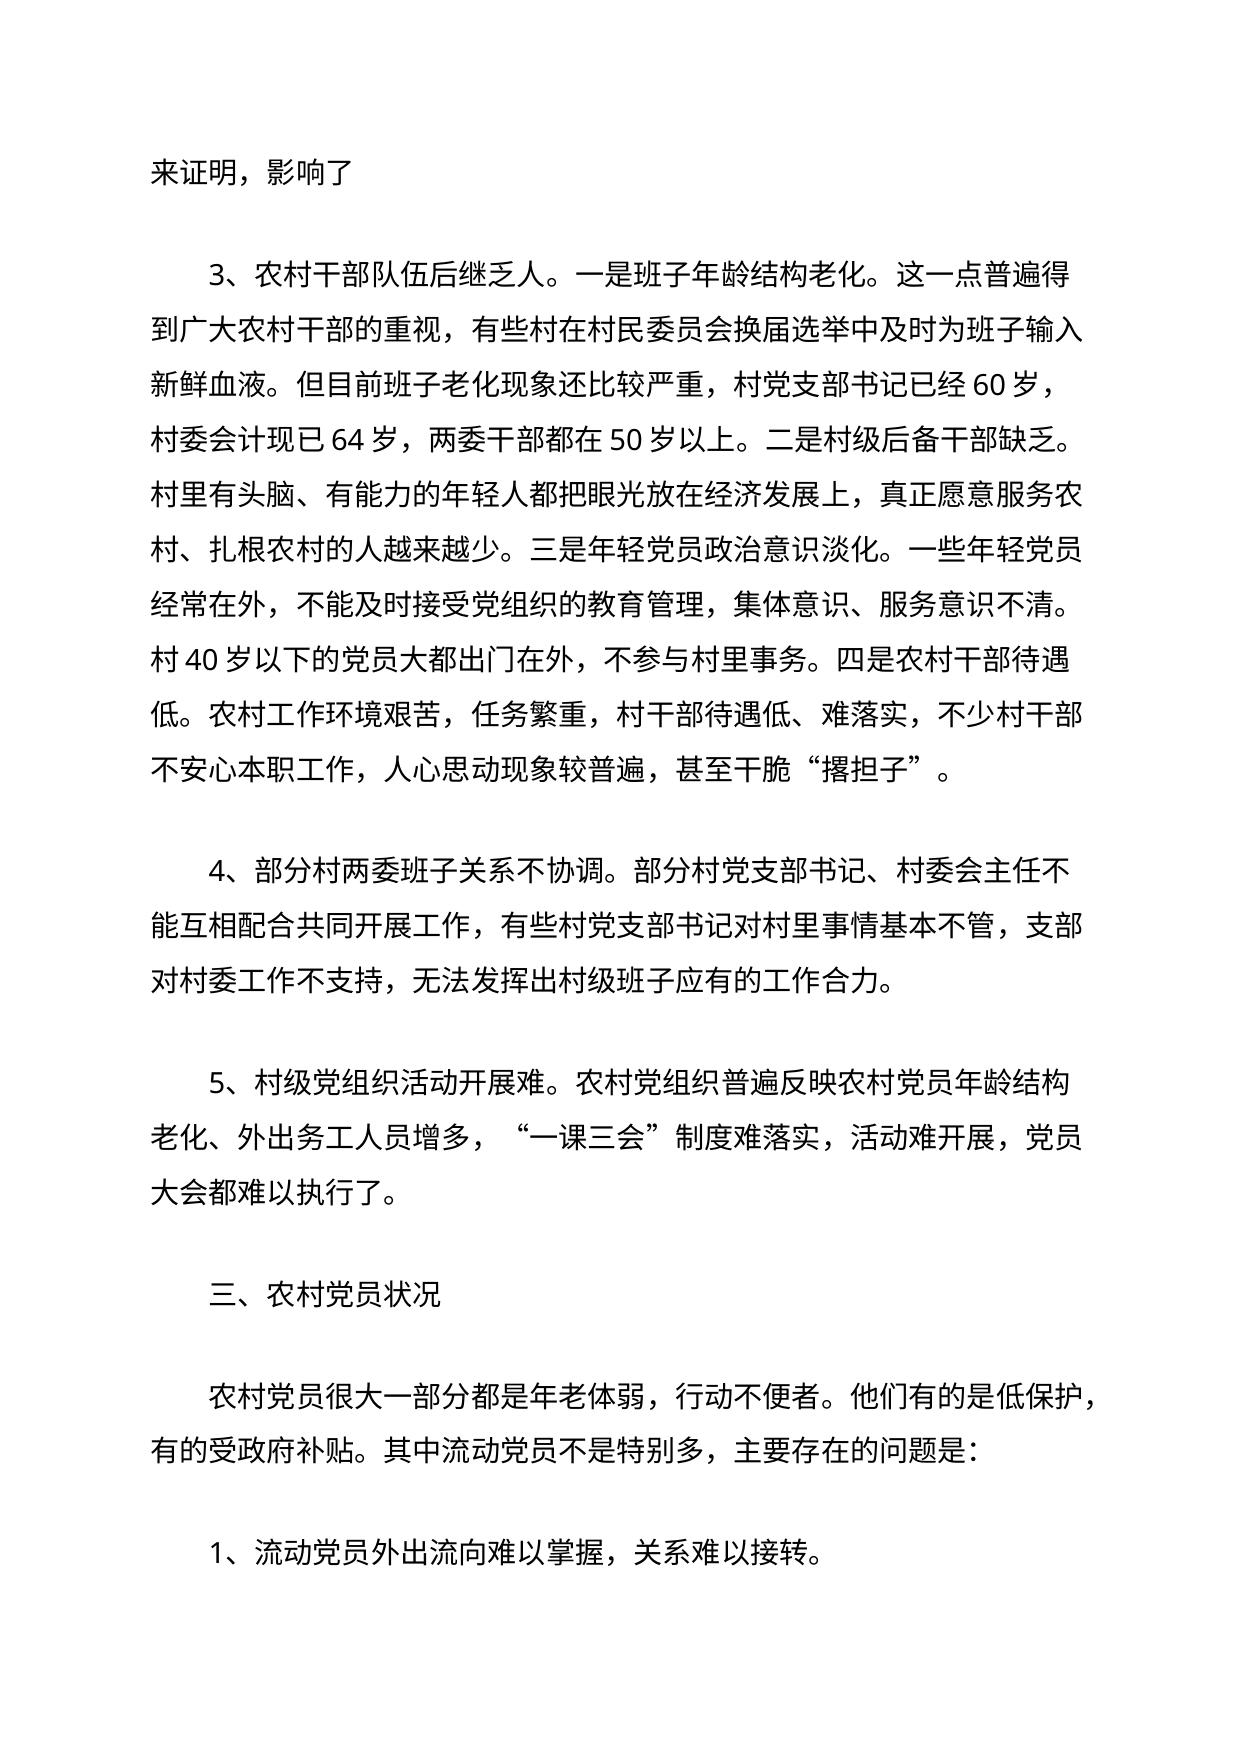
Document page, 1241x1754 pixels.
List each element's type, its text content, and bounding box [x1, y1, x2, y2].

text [150, 150, 1090, 192]
text 三、农村党员状况 [150, 1271, 1090, 1314]
text 5、村级党组织活动开展难。农村党组织普遍反映农村党员年龄结构老化、外出务工人员增多，“一课三会”制度难落实，活动难开展，党员大会都难以执行了。 [150, 1060, 1090, 1212]
text 3、农村干部队伍后继乏人。一是班子年龄结构老化。这一点普遍得到广大农村干部的重视，有些村在村民委员会换届选举中及时为班子输入新鲜血液。但目前班子老化现象还比较严重，村党支部书记已经60岁，村委会计现已64岁，两委干部都在50岁以上。二是村级后备干部缺乏。村里有头脑、有能力的年轻人都把眼光放在经济发展上，真正愿意服务农村、扎根农村的人越来越少。三是年轻党员政治意识淡化。一些年轻党员经常在外，不能及时接受党组织的教育管理，集体意识、服务意识不清。村40岁以下的党员大都出门在外，不参与村里事务。四是农村干部待遇低。农村工作环境艰苦，任务繁重，村干部待遇低、难落实，不少村干部不安心本职工作，人心思动现象较普遍，甚至干脆“撂担子”。 [150, 252, 1090, 788]
text 农村党员很大一部分都是年老体弱，行动不便者。他们有的是低保护，有的受政府补贴。其中流动党员不是特别多，主要存在的问题是： [150, 1373, 1090, 1470]
text 1、流动党员外出流向难以掌握，关系难以接转。 [150, 1530, 1090, 1572]
text 4、部分村两委班子关系不协调。部分村党支部书记、村委会主任不能互相配合共同开展工作，有些村党支部书记对村里事情基本不管，支部对村委工作不支持，无法发挥出村级班子应有的工作合力。 [150, 848, 1090, 1000]
